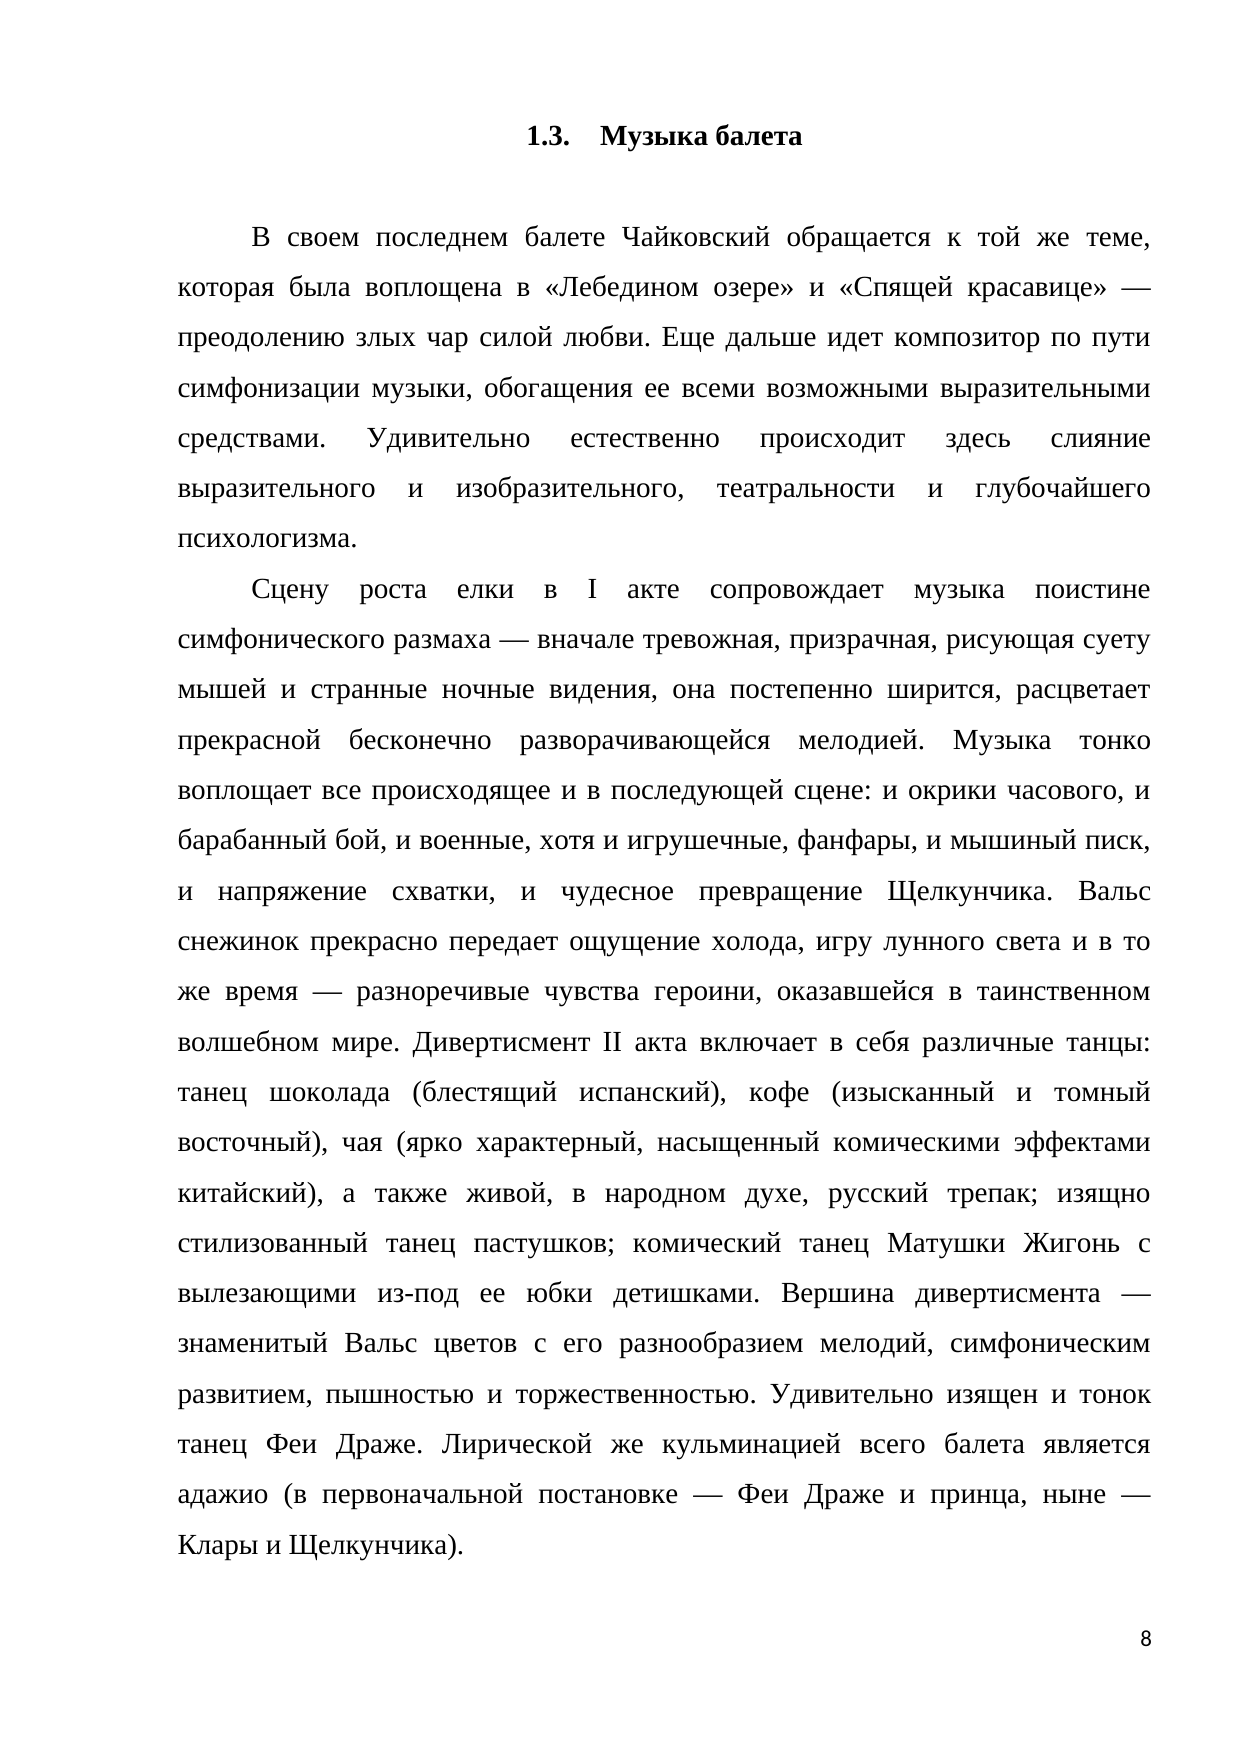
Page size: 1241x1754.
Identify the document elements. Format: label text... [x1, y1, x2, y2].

text Сцену роста елки в I акте сопровождает музыка поистине симфонического размаха — вначале тревожная, призрачная, рисующая суету мышей и странные ночные видения, она постепенно ширится, расцветает прекрасной бесконечно разворачивающейся мелодией. Музыка тонко воплощает все происходящее и в последующей сцене: и окрики часового, и барабанный бой, и военные, хотя и игрушечные, фанфары, и мышиный писк, и напряжение схватки, и чудесное превращение Щелкунчика. Вальс снежинок прекрасно передает ощущение холода, игру лунного света и в то же время — разноречивые чувства героини, оказавшейся в таинственном волшебном мире. Дивертисмент II акта включает в себя различные танцы: танец шоколада (блестящий испанский), кофе (изысканный и томный восточный), чая (ярко характерный, насыщенный комическими эффектами китайский), а также живой, в народном духе, русский трепак; изящно стилизованный танец пастушков; комический танец Матушки Жигонь с вылезающими из-под ее юбки детишками. Вершина дивертисмента — знаменитый Вальс цветов с его разнообразием мелодий, симфоническим развитием, пышностью и торжественностью. Удивительно изящен и тонок танец Феи Драже. Лирической же кульминацией всего балета является адажио (в первоначальной постановке — Феи Драже и принца, ныне — Клары и Щелкунчика). [177, 571, 1152, 1560]
text В своем последнем балете Чайковский обращается к той же теме, которая была воплощена в «Лебедином озере» и «Спящей красавице» — преодолению злых чар силой любви. Еще дальше идет композитор по пути симфонизации музыки, обогащения ее всеми возможными выразительными средствами. Удивительно естественно происходит здесь слияние выразительного и изобразительного, театральности и глубочайшего психологизма. [177, 219, 1152, 554]
list Музыка балета [177, 118, 1152, 152]
